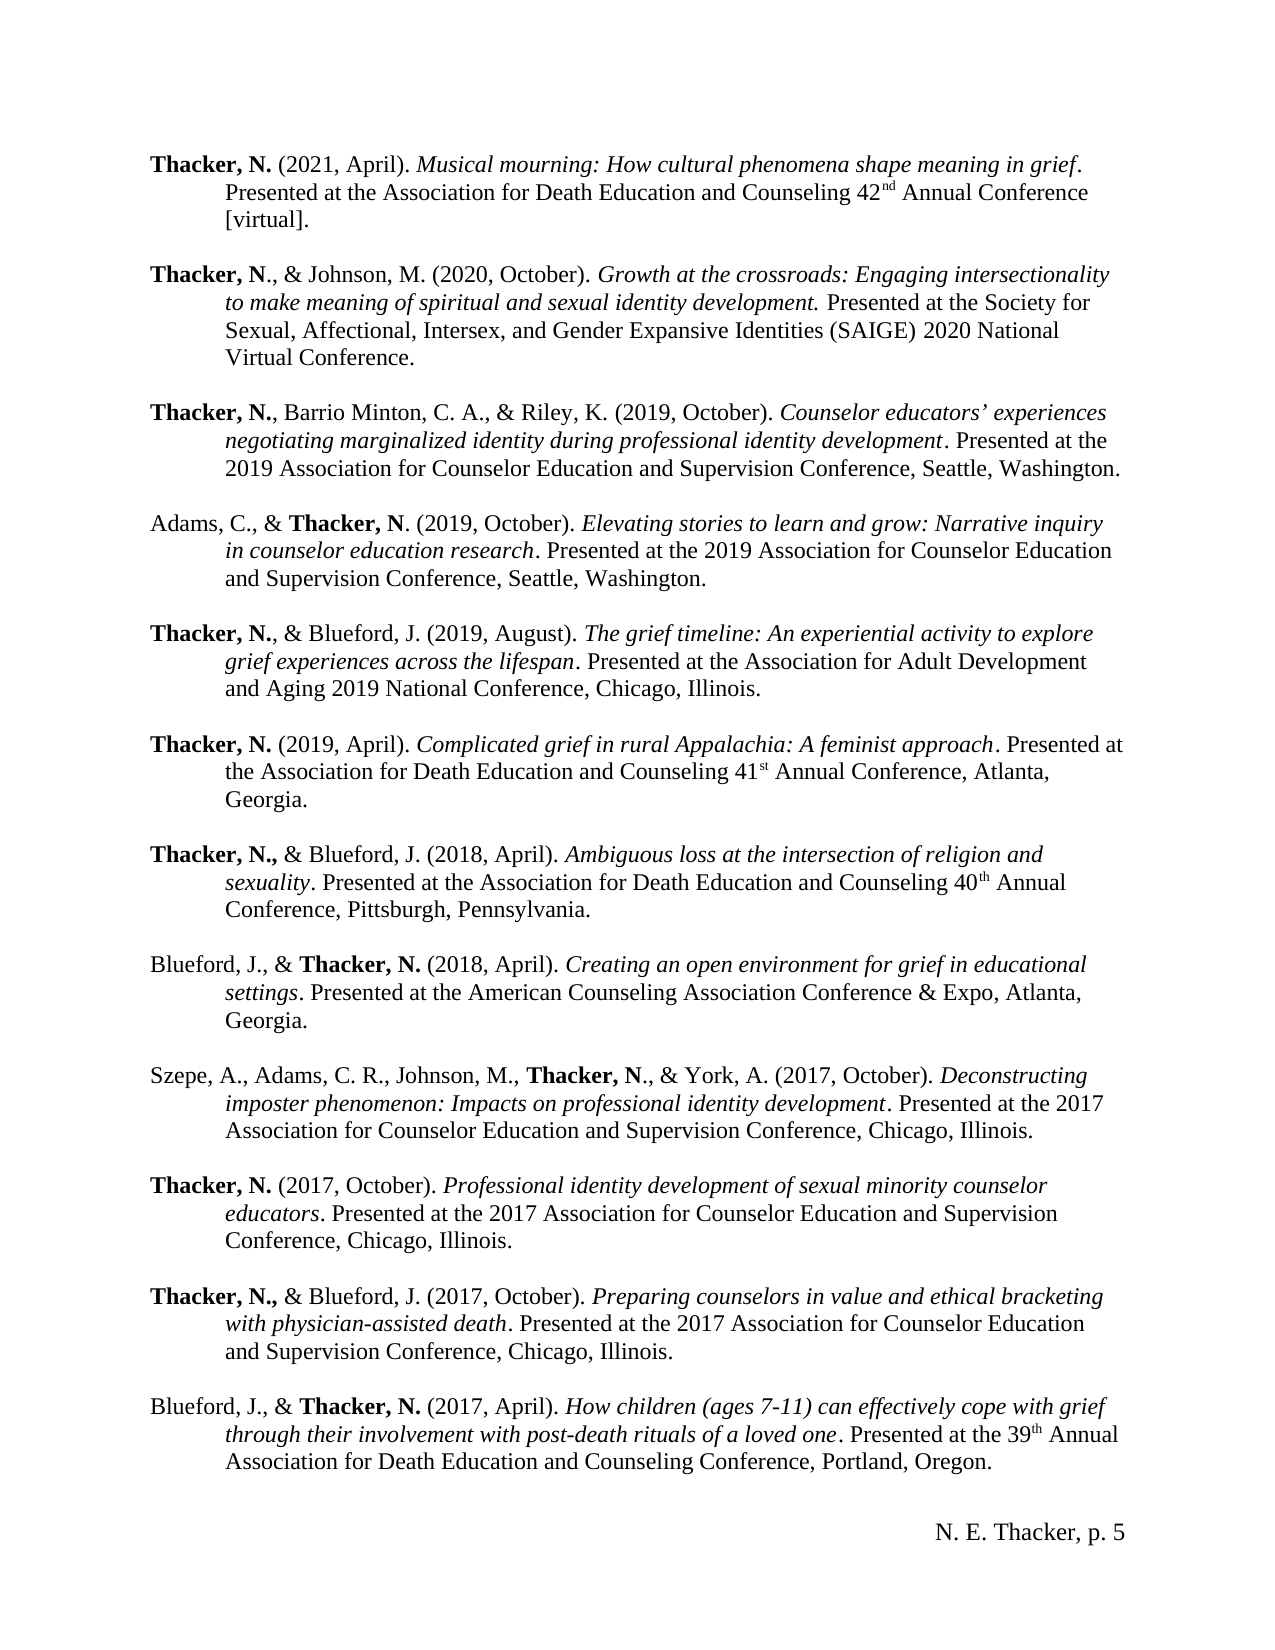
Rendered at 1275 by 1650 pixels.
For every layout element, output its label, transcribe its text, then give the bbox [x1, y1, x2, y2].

text Thacker, N. (2019, April). Complicated grief in rural Appalachia: A feminist approach. Presented at the Association for Death Education and Counseling 41st Annual Conference, Atlanta, Georgia. [150, 730, 416, 812]
text Thacker, N., & Blueford, J. (2017, October). Preparing counselors in value and ethical bracketing with physician-assisted death. Presented at the 2017 Association for Counselor Education and Supervision Conference, Chicago, Illinois. [150, 1282, 1125, 1364]
text Thacker, N., Barrio Minton, C. A., & Riley, K. (2019, October). Counselor educators’ experiences negotiating marginalized identity during professional identity development. Presented at the 2019 Association for Counselor Education and Supervision Conference, Seattle, Washington. [150, 398, 1125, 481]
text Thacker, N., & Blueford, J. (2018, April). Ambiguous loss at the intersection of religion and sexuality. Presented at the Association for Death Education and Counseling 40th Annual Conference, Pittsburgh, Pennsylvania. [150, 840, 1125, 923]
text Thacker, N. (2017, October). Professional identity development of sexual minority counselor educators. Presented at the 2017 Association for Counselor Education and Supervision Conference, Chicago, Illinois. [150, 1171, 1125, 1254]
text Thacker, N., & Blueford, J. (2019, August). The grief timeline: An experiential activity to explore grief experiences across the lifespan. Presented at the Association for Adult Development and Aging 2019 National Conference, Chicago, Illinois. [150, 619, 1125, 702]
text Thacker, N., & Johnson, M. (2020, October). Growth at the crossroads: Engaging intersectionality to make meaning of spiritual and sexual identity development. Presented at the Society for Sexual, Affectional, Intersex, and Gender Expansive Identities (SAIGE) 2020 National Virtual Conference. [150, 260, 1125, 371]
text Blueford, J., & Thacker, N. (2017, April). How children (ages 7-11) can effectively cope with grief through their involvement with post-death rituals of a loved one. Presented at the 39th Annual Association for Death Education and Counseling Conference, Portland, Oregon. [150, 1392, 1125, 1475]
text Thacker, N. (2021, April). Musical mourning: How cultural phenomena shape meaning in grief. Presented at the Association for Death Education and Counseling 42nd Annual Conference [virtual]. [150, 150, 1125, 233]
text Blueford, J., & Thacker, N. (2018, April). Creating an open environment for grief in educational settings. Presented at the American Counseling Association Conference & Expo, Atlanta, Georgia. [150, 951, 1125, 1033]
text Adams, C., & Thacker, N. (2019, October). Elevating stories to learn and grow: Narrative inquiry in counselor education research. Presented at the 2019 Association for Counselor Education and Supervision Conference, Seattle, Washington. [150, 509, 1125, 592]
text Szepe, A., Adams, C. R., Johnson, M., Thacker, N., & York, A. (2017, October). Deconstructing imposter phenomenon: Impacts on professional identity development. Presented at the 2017 Association for Counselor Education and Supervision Conference, Chicago, Illinois. [150, 1061, 1125, 1144]
text Thacker, N. (2019, April). Complicated grief in rural Appalachia: A feminist approach. Presented at the Association for Death Education and Counseling 41st Annual Conference, Atlanta, Georgia. [308, 730, 1125, 812]
